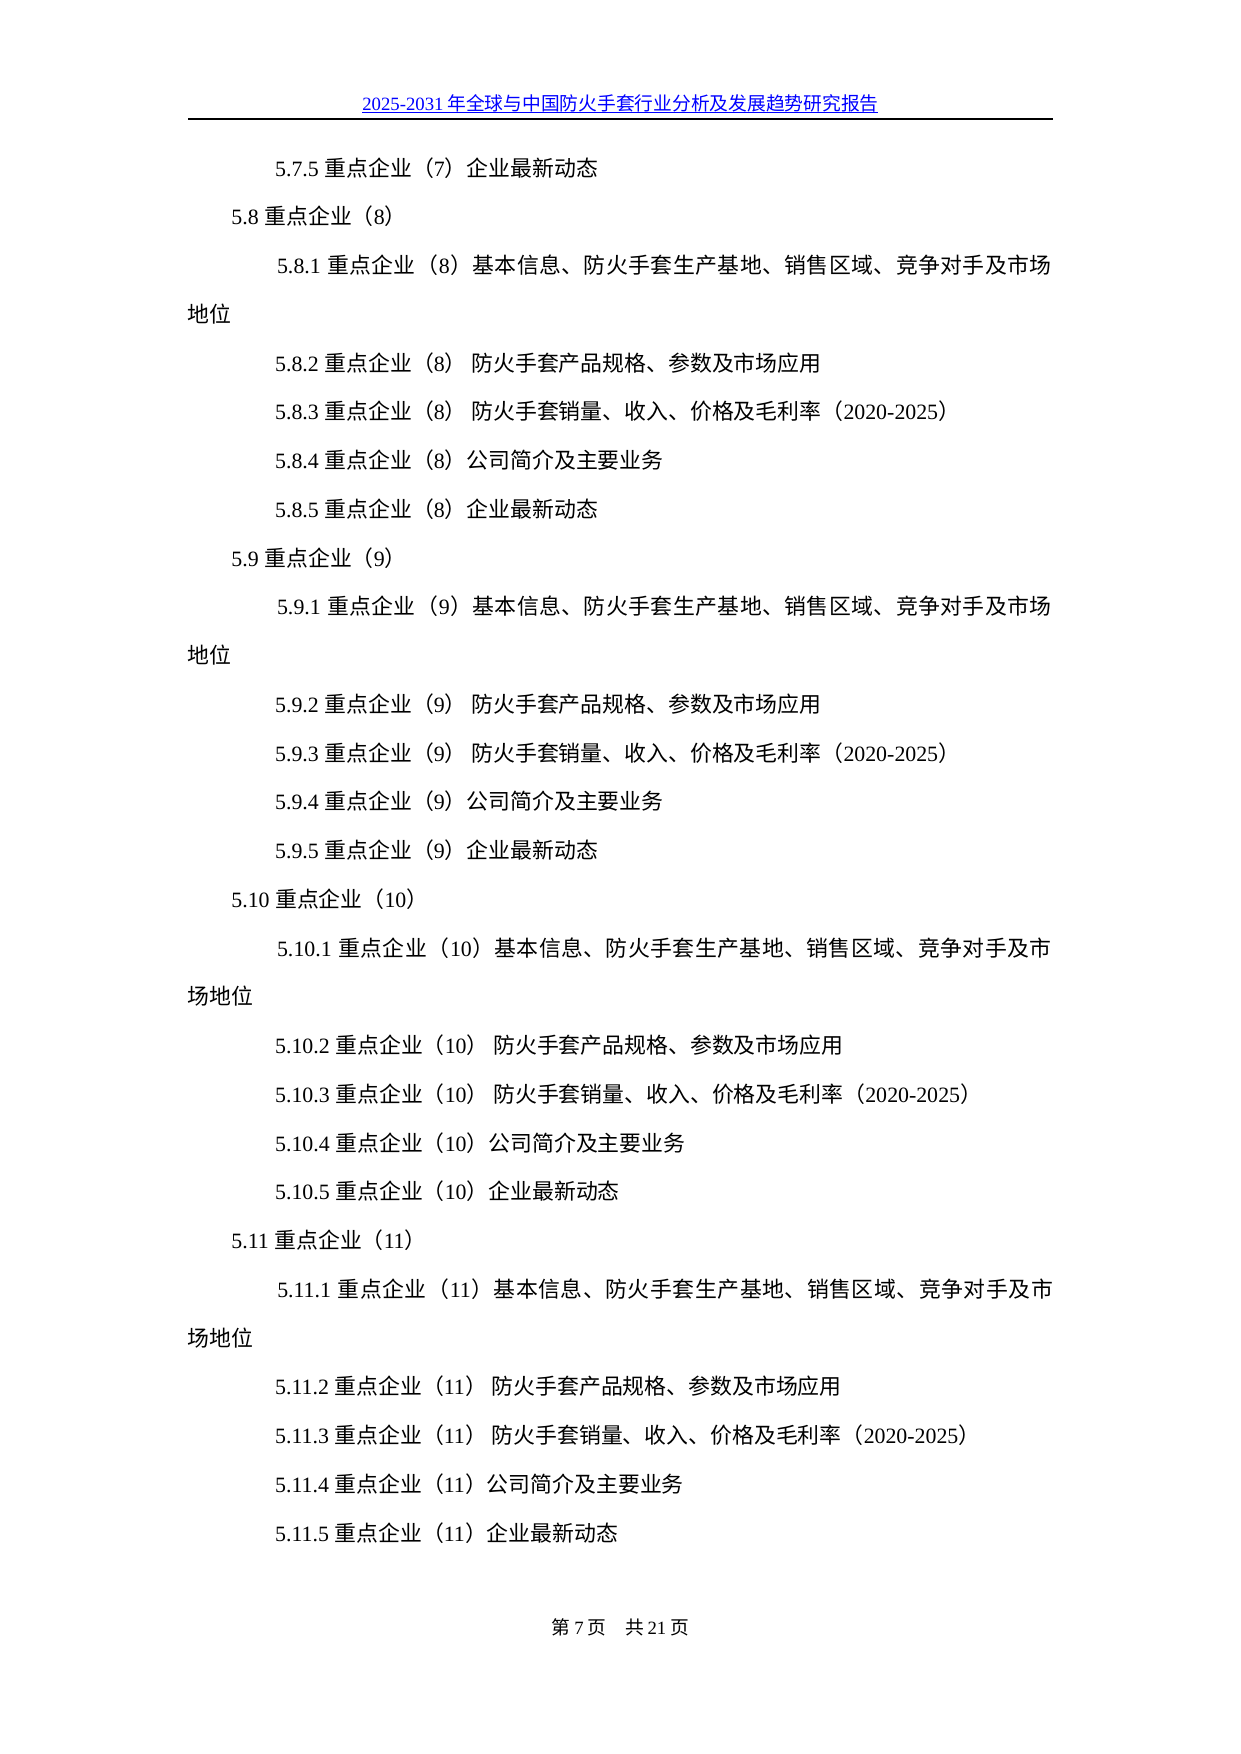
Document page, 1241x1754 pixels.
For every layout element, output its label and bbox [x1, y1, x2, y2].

text [187, 150, 1053, 1548]
